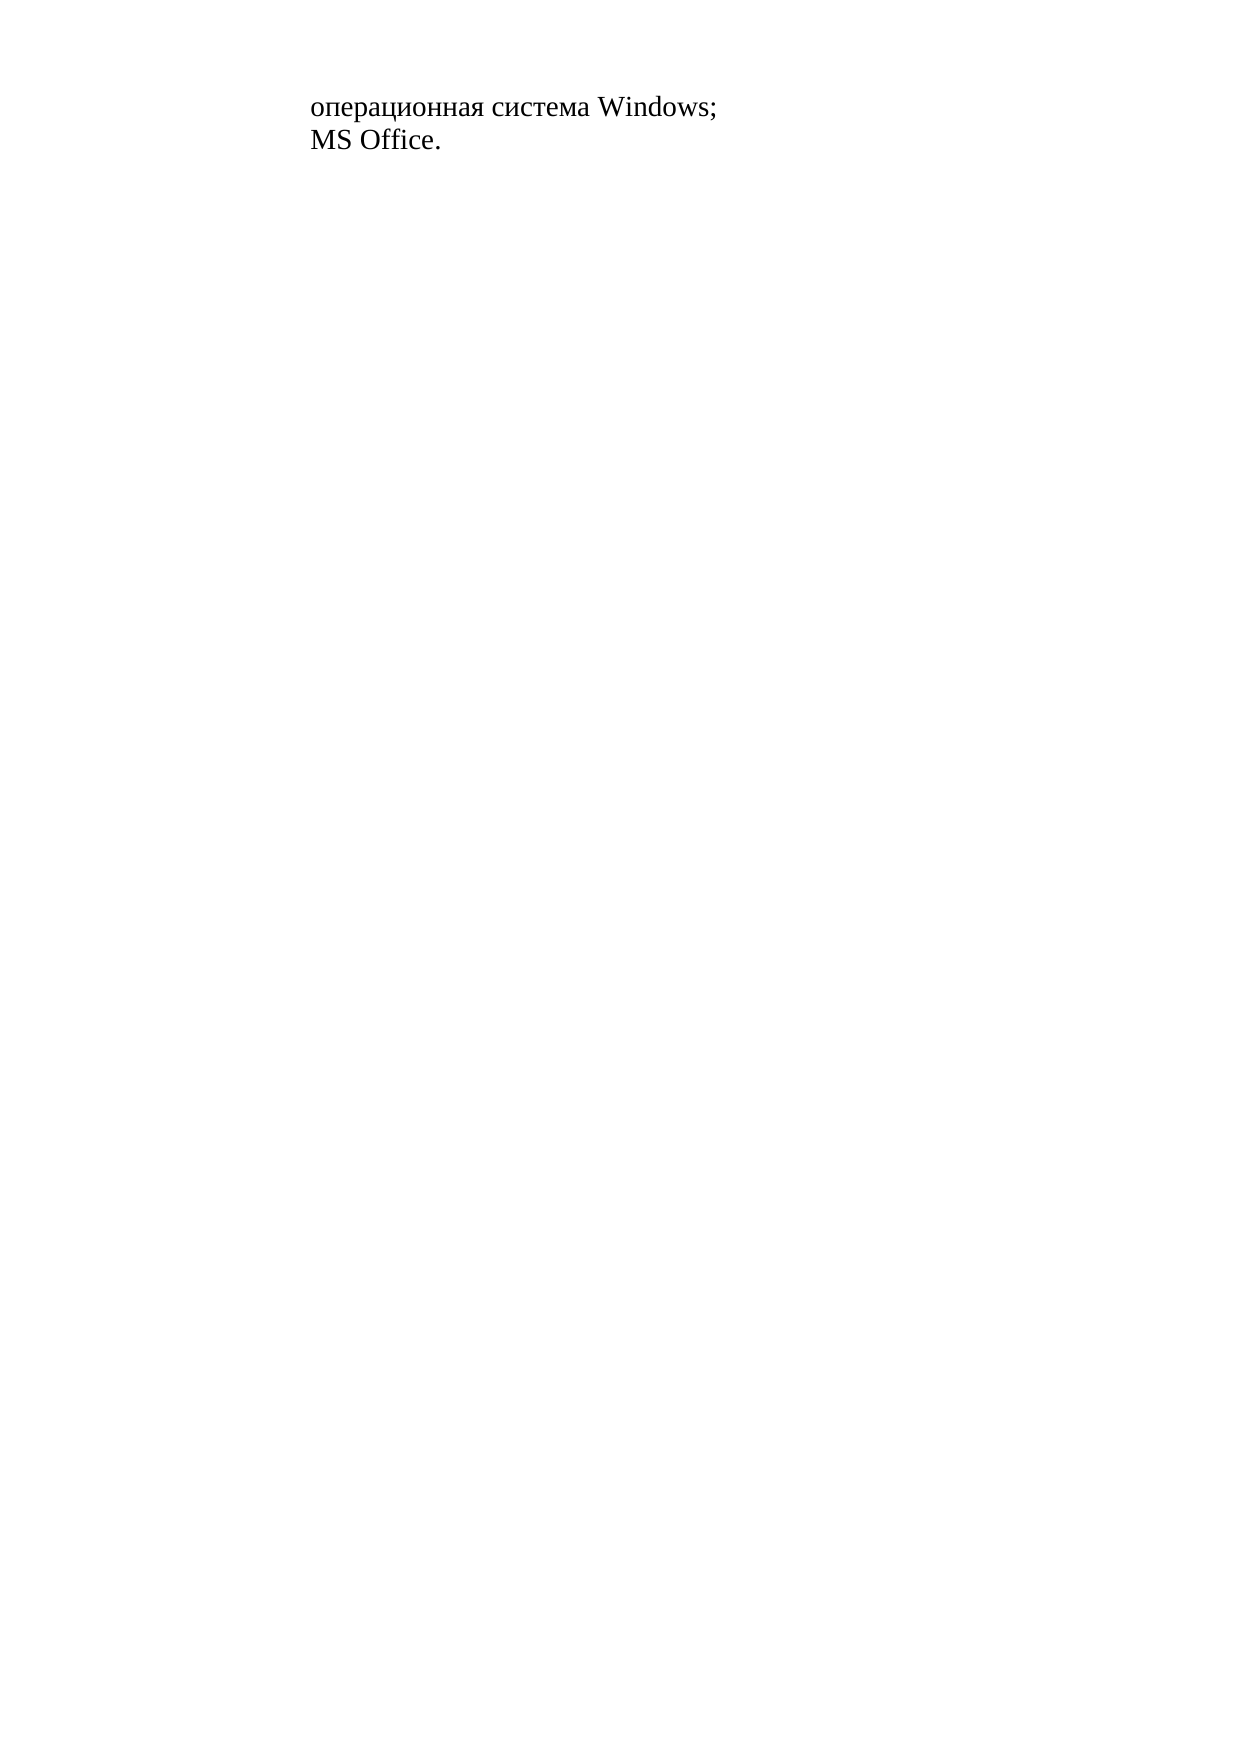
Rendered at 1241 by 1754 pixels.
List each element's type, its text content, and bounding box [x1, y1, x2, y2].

text операционная система Windows; [266, 89, 1181, 122]
text MS Office. [266, 122, 1181, 156]
